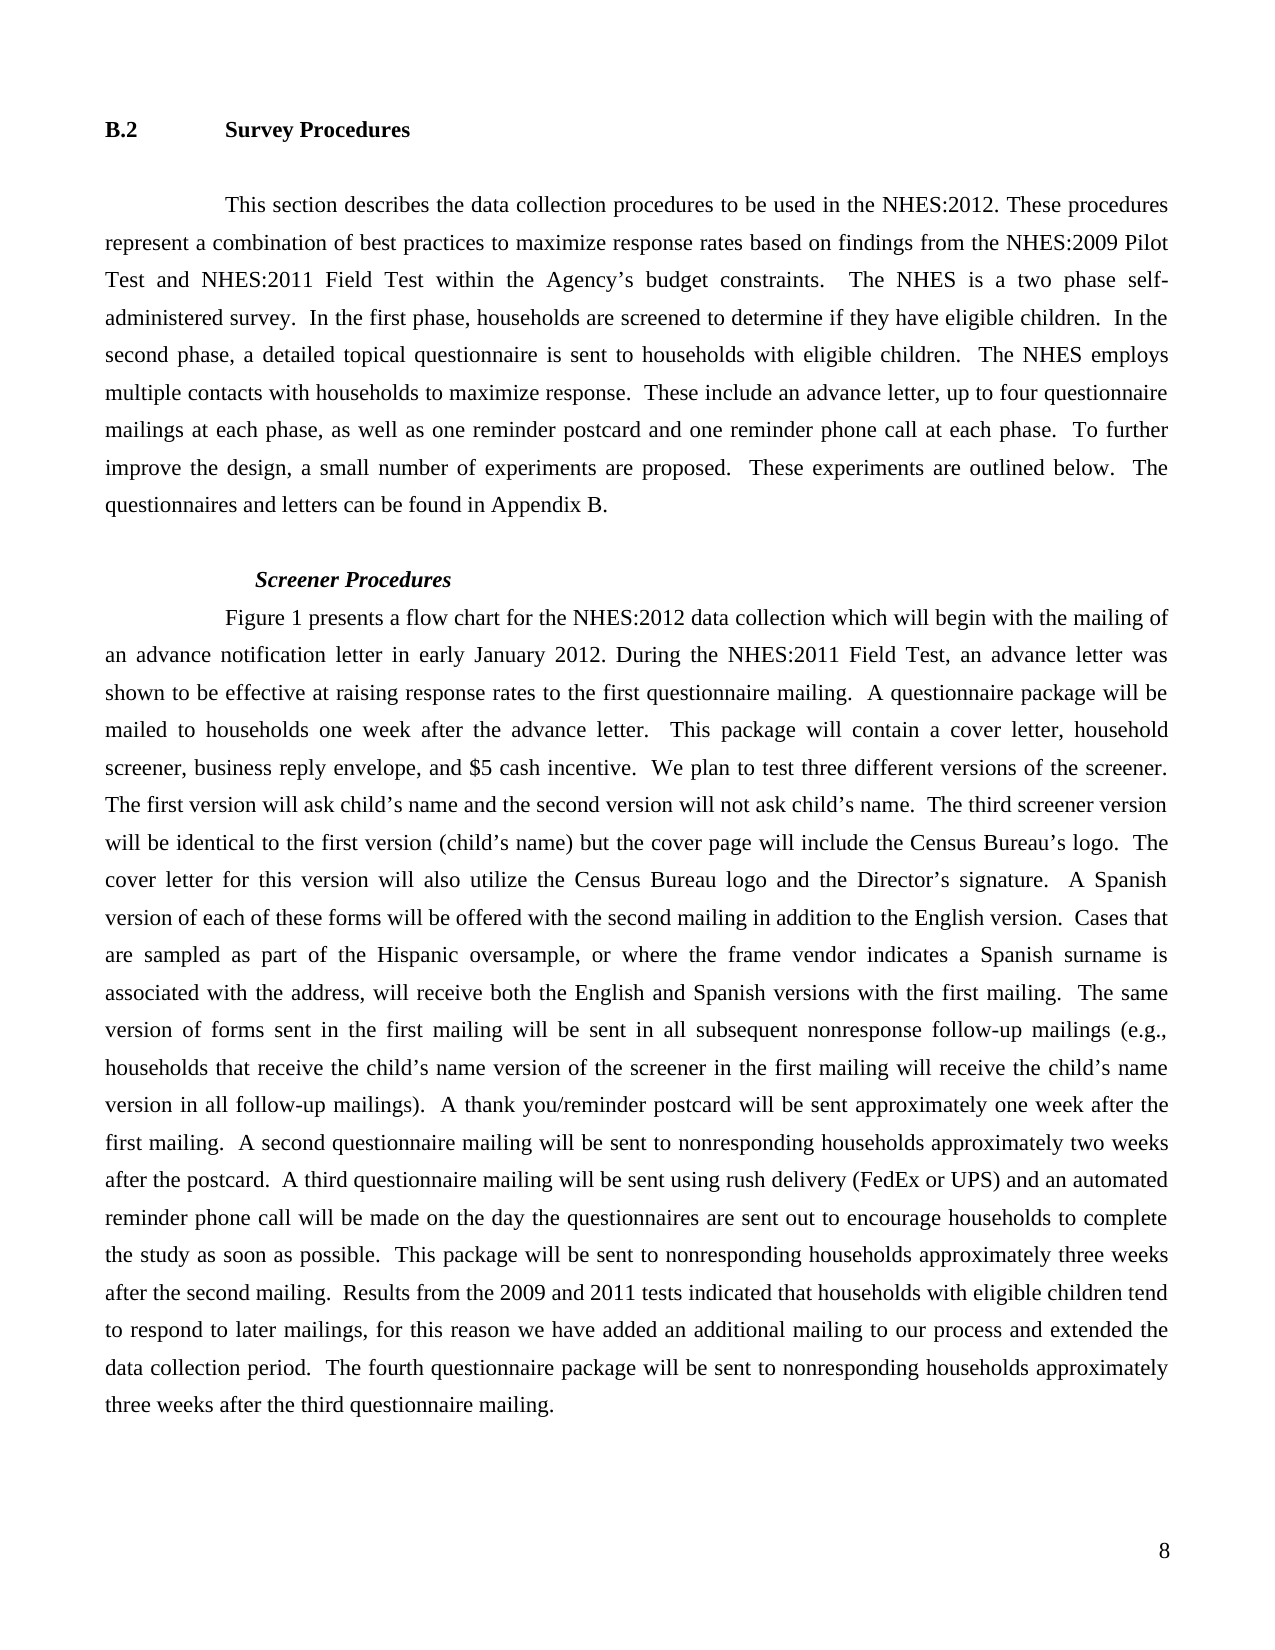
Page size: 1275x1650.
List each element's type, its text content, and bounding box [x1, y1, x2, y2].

text This section describes the data collection procedures to be used in the NHES:2012. These procedures represent a combination of best practices to maximize response rates based on findings from the NHES:2009 Pilot Test and NHES:2011 Field Test within the Agency’s budget constraints. The NHES is a two phase self-administered survey. In the first phase, households are screened to determine if they have eligible children. In the second phase, a detailed topical questionnaire is sent to households with eligible children. The NHES employs multiple contacts with households to maximize response. These include an advance letter, up to four questionnaire mailings at each phase, as well as one reminder postcard and one reminder phone call at each phase. To further improve the design, a small number of experiments are proposed. These experiments are outlined below. The questionnaires and letters can be found in Appendix B. [105, 180, 1170, 517]
text Screener Procedures [105, 555, 1170, 592]
text Figure 1 presents a flow chart for the NHES:2012 data collection which will begin with the mailing of an advance notification letter in early January 2012. During the NHES:2011 Field Test, an advance letter was shown to be effective at raising response rates to the first questionnaire mailing. A questionnaire package will be mailed to households one week after the advance letter. This package will contain a cover letter, household screener, business reply envelope, and $5 cash incentive. We plan to test three different versions of the screener. The first version will ask child’s name and the second version will not ask child’s name. The third screener version will be identical to the first version (child’s name) but the cover page will include the Census Bureau’s logo. The cover letter for this version will also utilize the Census Bureau logo and the Director’s signature. A Spanish version of each of these forms will be offered with the second mailing in addition to the English version. Cases that are sampled as part of the Hispanic oversample, or where the frame vendor indicates a Spanish surname is associated with the address, will receive both the English and Spanish versions with the first mailing. The same version of forms sent in the first mailing will be sent in all subsequent nonresponse follow-up mailings (e.g., households that receive the child’s name version of the screener in the first mailing will receive the child’s name version in all follow-up mailings). A thank you/reminder postcard will be sent approximately one week after the first mailing. A second questionnaire mailing will be sent to nonresponding households approximately two weeks after the postcard. A third questionnaire mailing will be sent using rush delivery (FedEx or UPS) and an automated reminder phone call will be made on the day the questionnaires are sent out to encourage households to complete the study as soon as possible. This package will be sent to nonresponding households approximately three weeks after the second mailing. Results from the 2009 and 2011 tests indicated that households with eligible children tend to respond to later mailings, for this reason we have added an additional mailing to our process and extended the data collection period. The fourth questionnaire package will be sent to nonresponding households approximately three weeks after the third questionnaire mailing. [105, 592, 1170, 1417]
subtitle B.2 Survey Procedures [105, 105, 1170, 142]
